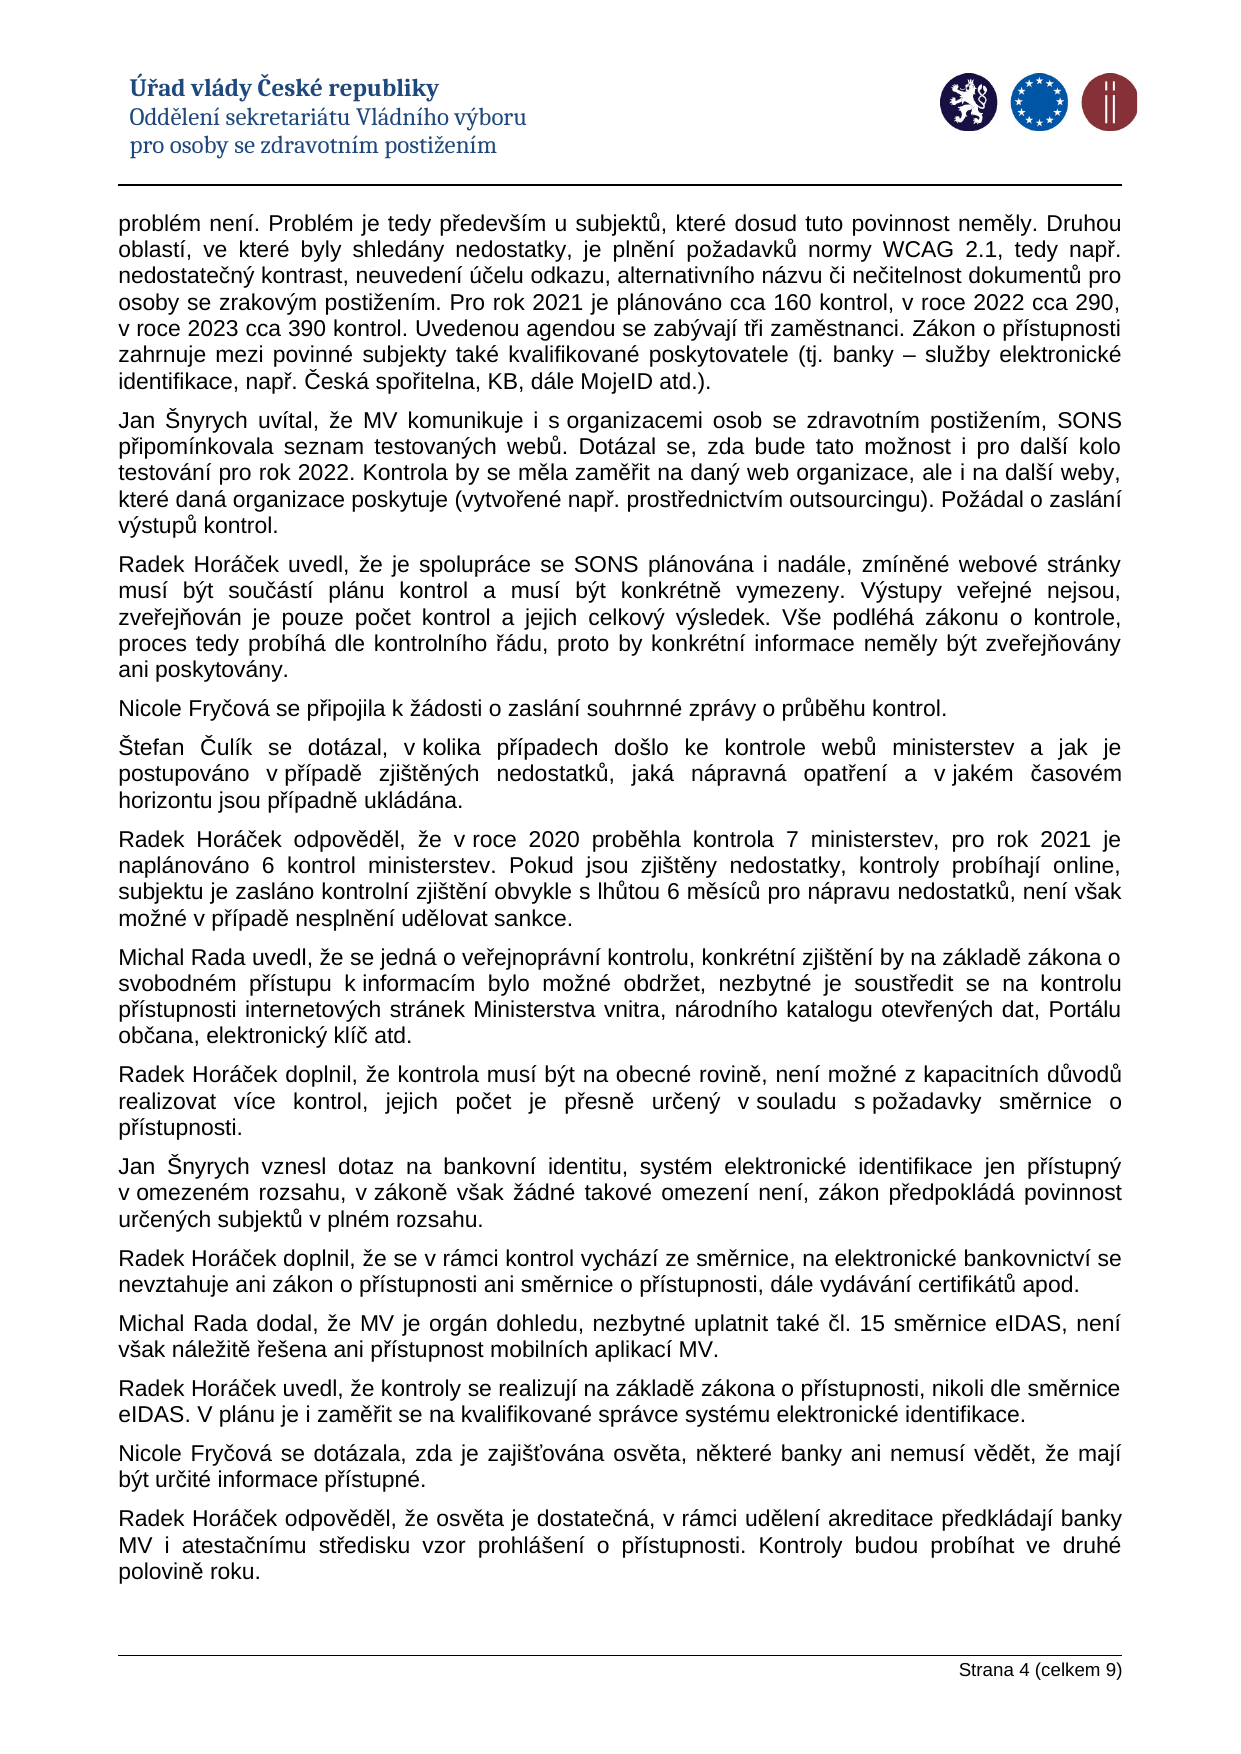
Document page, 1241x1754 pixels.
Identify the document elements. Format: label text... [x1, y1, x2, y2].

text Radek Horáček uvedl, že je spolupráce se SONS plánována i nadále, zmíněné webové stránky musí být součástí plánu kontrol a musí být konkrétně vymezeny. Výstupy veřejné nejsou, zveřejňován je pouze počet kontrol a jejich celkový výsledek. Vše podléhá zákonu o kontrole, proces tedy probíhá dle kontrolního řádu, proto by konkrétní informace neměly být zveřejňovány ani poskytovány. [118, 551, 1122, 683]
text Radek Horáček odpověděl, že osvěta je dostatečná, v rámci udělení akreditace předkládají banky MV i atestačnímu středisku vzor prohlášení o přístupnosti. Kontroly budou probíhat ve druhé polovině roku. [118, 1505, 1122, 1584]
text Michal Rada dodal, že MV je orgán dohledu, nezbytné uplatnit také čl. 15 směrnice eIDAS, není však náležitě řešena ani přístupnost mobilních aplikací MV. [118, 1310, 1122, 1362]
text Radek Horáček odpověděl, že v roce 2020 proběhla kontrola 7 ministerstev, pro rok 2021 je naplánováno 6 kontrol ministerstev. Pokud jsou zjištěny nedostatky, kontroly probíhají online, subjektu je zasláno kontrolní zjištění obvykle s lhůtou 6 měsíců pro nápravu nedostatků, není však možné v případě nesplnění udělovat sankce. [118, 826, 1122, 931]
text Nicole Fryčová se dotázala, zda je zajišťována osvěta, některé banky ani nemusí vědět, že mají být určité informace přístupné. [118, 1440, 1122, 1493]
text Jan Šnyrych uvítal, že MV komunikuje i s organizacemi osob se zdravotním postižením, SONS připomínkovala seznam testovaných webů. Dotázal se, zda bude tato možnost i pro další kolo testování pro rok 2022. Kontrola by se měla zaměřit na daný web organizace, ale i na další weby, které daná organizace poskytuje (vytvořené např. prostřednictvím outsourcingu). Požádal o zaslání výstupů kontrol. [118, 407, 1122, 538]
text Radek Horáček doplnil, že se v rámci kontrol vychází ze směrnice, na elektronické bankovnictví se nevztahuje ani zákon o přístupnosti ani směrnice o přístupnosti, dále vydávání certifikátů apod. [118, 1244, 1122, 1297]
text Michal Rada uvedl, že se jedná o veřejnoprávní kontrolu, konkrétní zjištění by na základě zákona o svobodném přístupu k informacím bylo možné obdržet, nezbytné je soustředit se na kontrolu přístupnosti internetových stránek Ministerstva vnitra, národního katalogu otevřených dat, Portálu občana, elektronický klíč atd. [118, 943, 1122, 1049]
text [118, 209, 1122, 394]
text Nicole Fryčová se připojila k žádosti o zaslání souhrnné zprávy o průběhu kontrol. [118, 695, 1122, 721]
picture [940, 73, 1138, 131]
text Radek Horáček doplnil, že kontrola musí být na obecné rovině, není možné z kapacitních důvodů realizovat více kontrol, jejich počet je přesně určený v souladu s požadavky směrnice o přístupnosti. [118, 1061, 1122, 1140]
text Radek Horáček uvedl, že kontroly se realizují na základě zákona o přístupnosti, nikoli dle směrnice eIDAS. V plánu je i zaměřit se na kvalifikované správce systému elektronické identifikace. [118, 1375, 1122, 1428]
text Jan Šnyrych vznesl dotaz na bankovní identitu, systém elektronické identifikace jen přístupný v omezeném rozsahu, v zákoně však žádné takové omezení není, zákon předpokládá povinnost určených subjektů v plném rozsahu. [118, 1153, 1122, 1232]
text Štefan Čulík se dotázal, v kolika případech došlo ke kontrole webů ministerstev a jak je postupováno v případě zjištěných nedostatků, jaká nápravná opatření a v jakém časovém horizontu jsou případně ukládána. [118, 734, 1122, 813]
